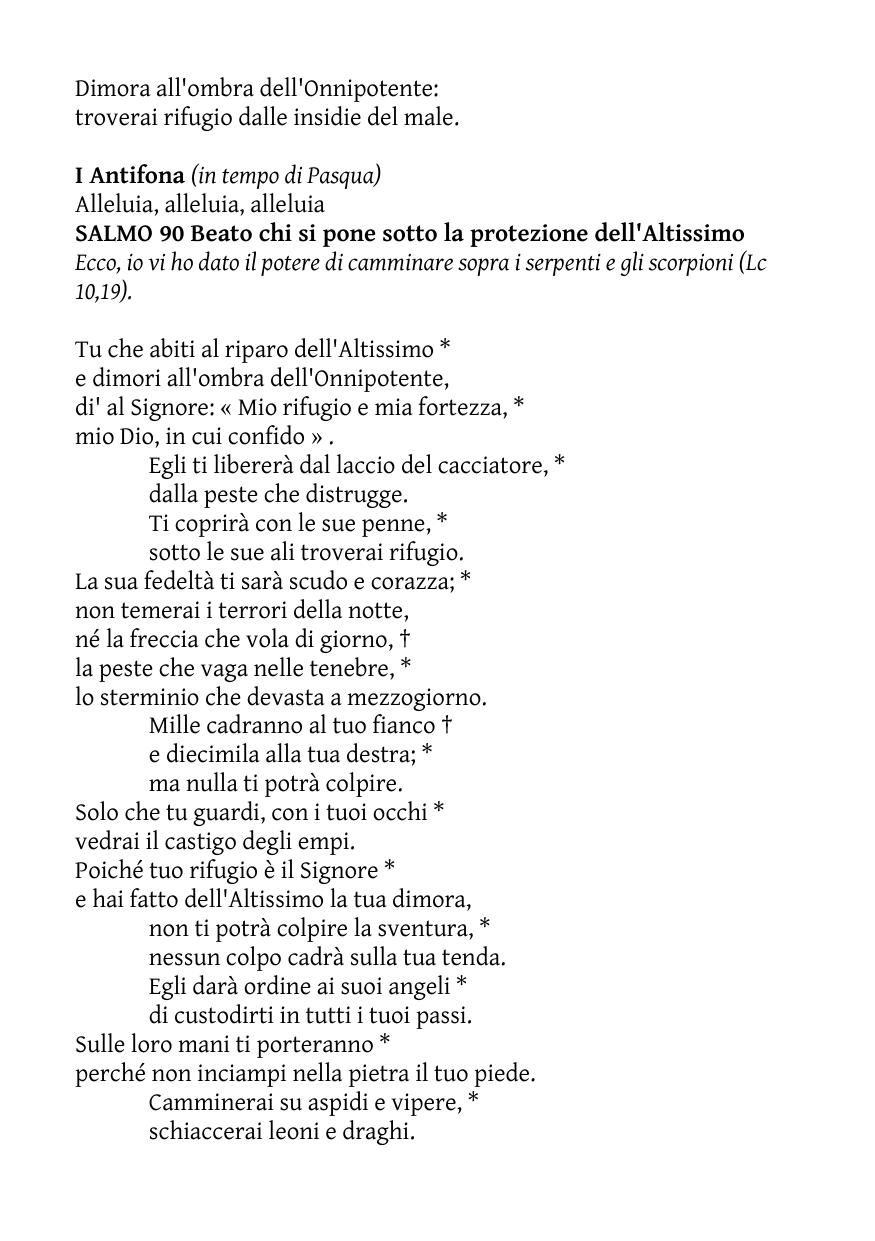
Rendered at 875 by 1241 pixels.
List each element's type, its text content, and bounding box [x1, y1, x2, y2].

text Alleluia, alleluia, alleluia [75, 191, 799, 220]
text I Antifona (in tempo di Pasqua) [75, 162, 799, 191]
text SALMO 90 Beato chi si pone sotto la protezione dell'Altissimo [75, 220, 799, 249]
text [75, 249, 799, 1146]
text Dimora all'ombra dell'Onnipotente: troverai rifugio dalle insidie del male. [75, 75, 799, 133]
